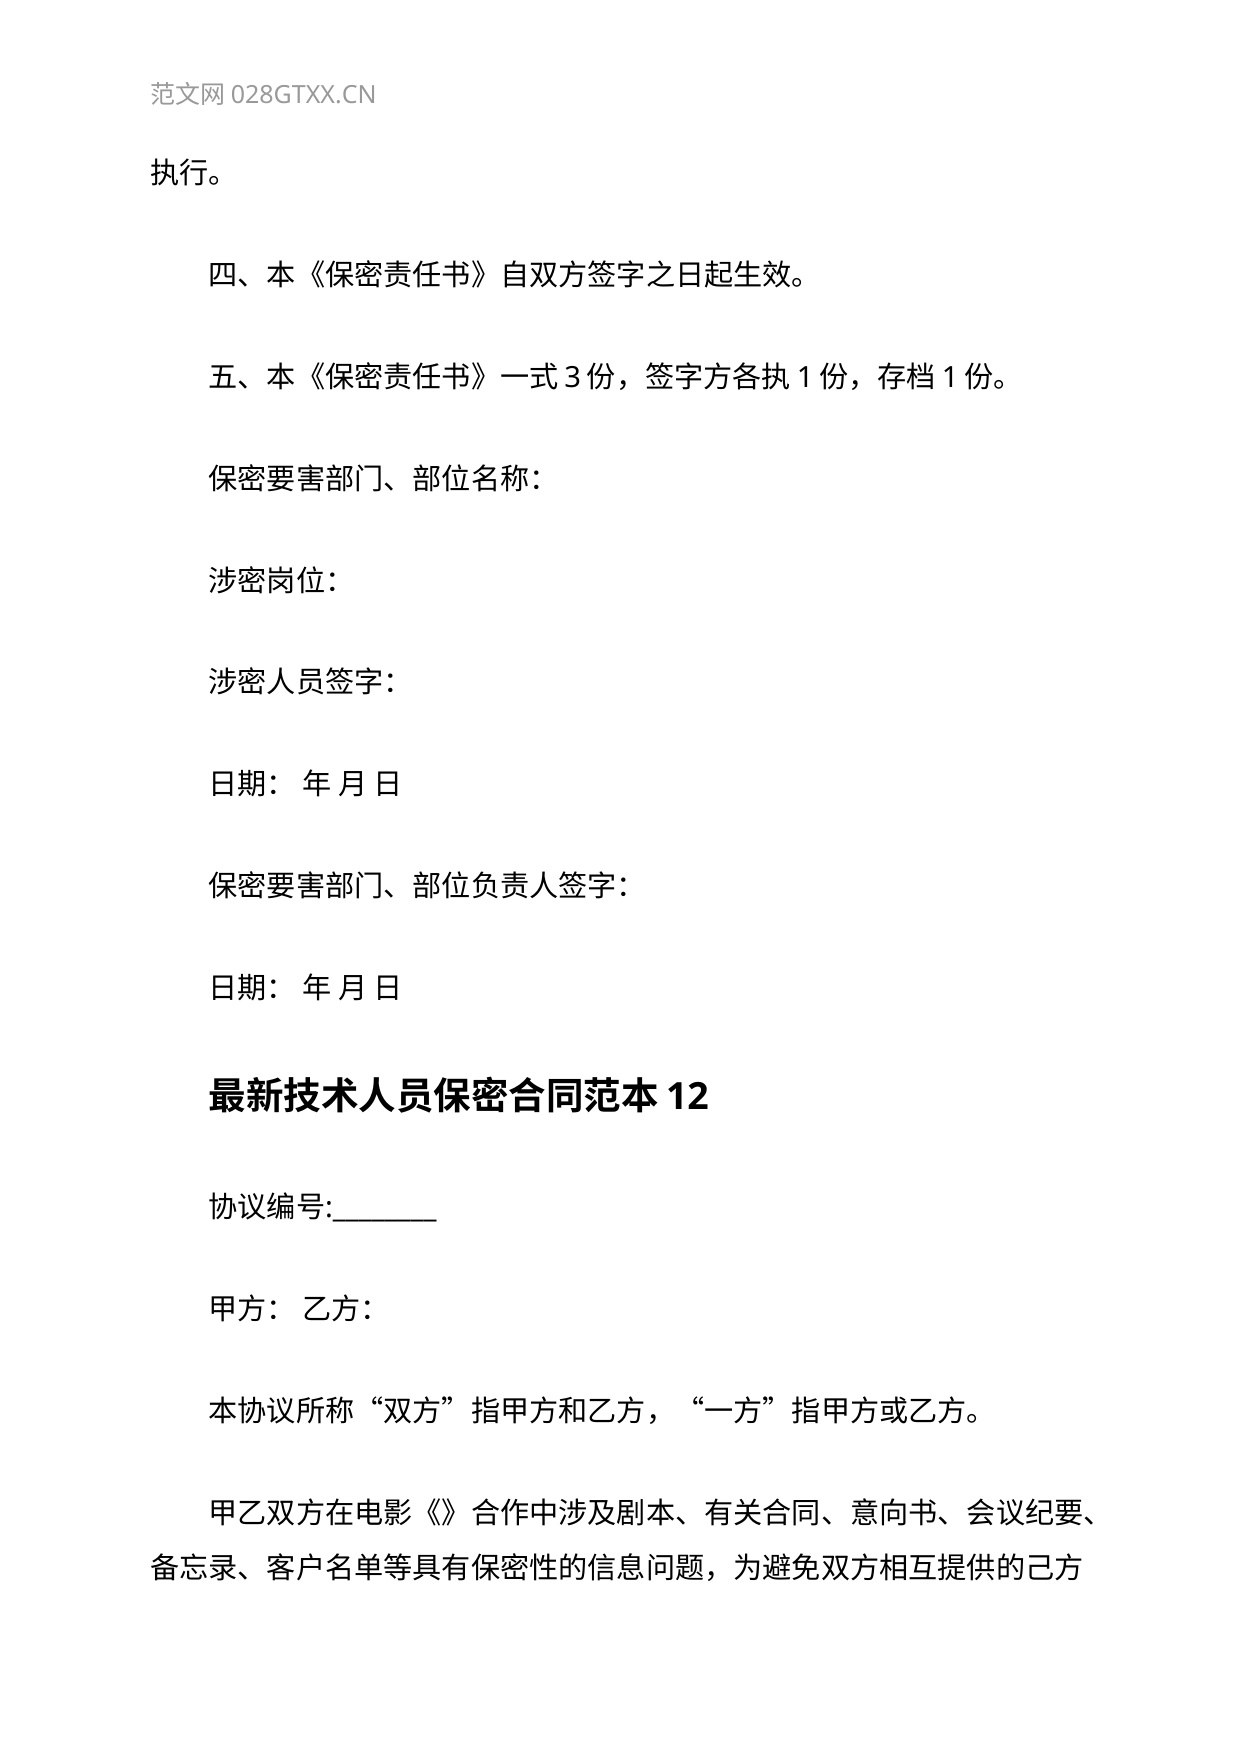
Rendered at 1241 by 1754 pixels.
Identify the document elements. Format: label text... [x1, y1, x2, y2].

text 保密要害部门、部位名称： [150, 456, 1090, 498]
text 最新技术人员保密合同范本12 [150, 1066, 1090, 1121]
text 保密要害部门、部位负责人签字： [150, 863, 1090, 905]
text 甲方： 乙方： [150, 1286, 1090, 1328]
text 协议编号:________ [150, 1184, 1090, 1226]
text 涉密岗位： [150, 557, 1090, 599]
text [150, 1489, 1090, 1586]
text 四、本《保密责任书》自双方签字之日起生效。 [150, 252, 1090, 294]
text 五、本《保密责任书》一式3份，签字方各执1份，存档1份。 [150, 353, 1090, 396]
text 日期： 年 月 日 [150, 964, 1090, 1007]
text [150, 150, 1090, 192]
text 涉密人员签字： [150, 659, 1090, 701]
text 日期： 年 月 日 [150, 761, 1090, 803]
text 本协议所称“双方”指甲方和乙方，“一方”指甲方或乙方。 [150, 1387, 1090, 1430]
